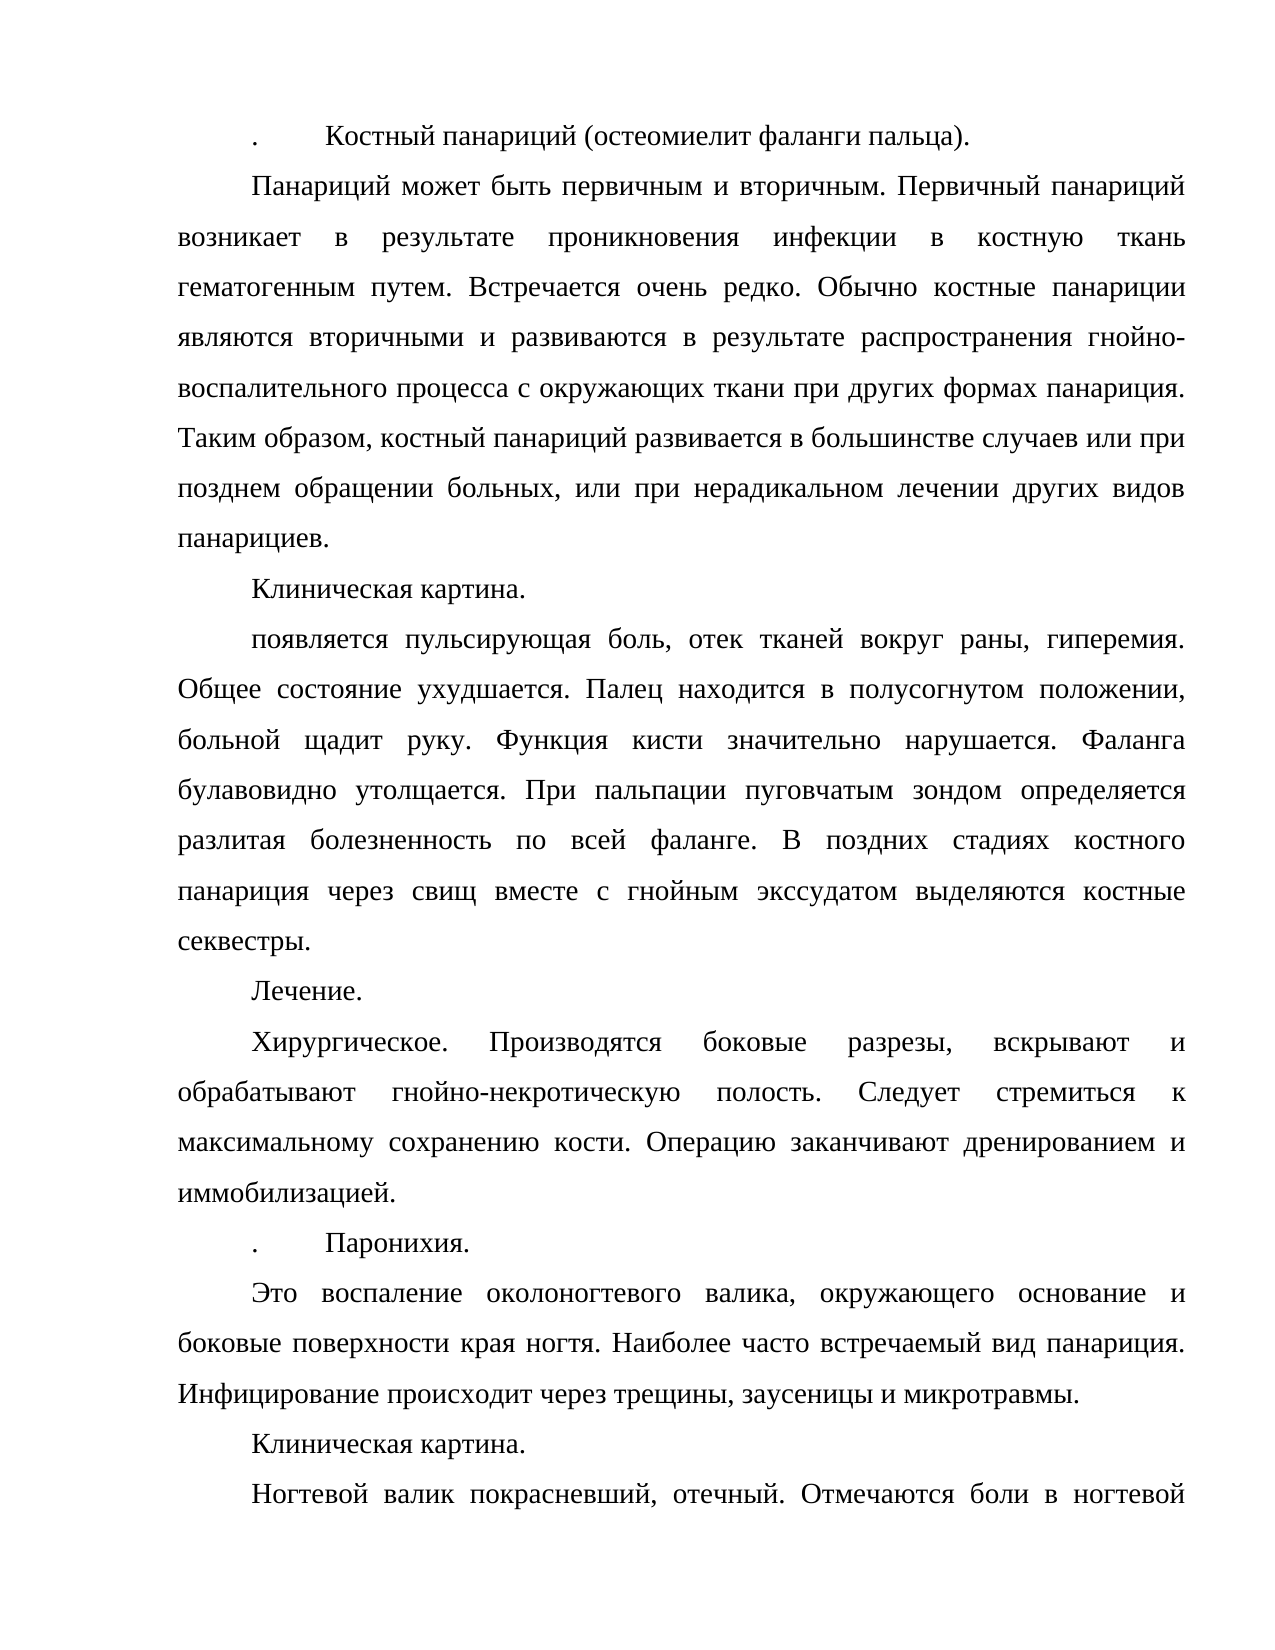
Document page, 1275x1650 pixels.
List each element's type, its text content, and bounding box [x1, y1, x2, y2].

text Лечение. [177, 973, 1186, 1007]
text Клиническая картина. [177, 1426, 1186, 1460]
text Это воспаление околоногтевого валика, окружающего основание и боковые поверхности края ногтя. Наиболее часто встречаемый вид панариция. Инфицирование происходит через трещины, заусеницы и микротравмы. [177, 1275, 1186, 1409]
text появляется пульсирующая боль, отек тканей вокруг раны, гиперемия. Общее состояние ухудшается. Палец находится в полусогнутом положении, больной щадит руку. Функция кисти значительно нарушается. Фаланга булавовидно утолщается. При пальпации пуговчатым зондом определяется разлитая болезненность по всей фаланге. В поздних стадиях костного панариция через свищ вместе с гнойным экссудатом выделяются костные секвестры. [177, 621, 1186, 957]
text Хирургическое. Производятся боковые разрезы, вскрывают и обрабатывают гнойно-некротическую полость. Следует стремиться к максимальному сохранению кости. Операцию заканчивают дренированием и иммобилизацией. [177, 1024, 1186, 1208]
text Клиническая картина. [177, 571, 1186, 604]
text . Костный панариций (остеомиелит фаланги пальца). [177, 118, 1186, 152]
text Панариций может быть первичным и вторичным. Первичный панариций возникает в результате проникновения инфекции в костную ткань гематогенным путем. Встречается очень редко. Обычно костные панариции являются вторичными и развиваются в результате распространения гнойно-воспалительного процесса с окружающих ткани при других формах панариция. Таким образом, костный панариций развивается в большинстве случаев или при позднем обращении больных, или при нерадикальном лечении других видов панарициев. [177, 168, 1186, 554]
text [177, 1477, 1186, 1510]
text . Паронихия. [177, 1225, 1186, 1258]
